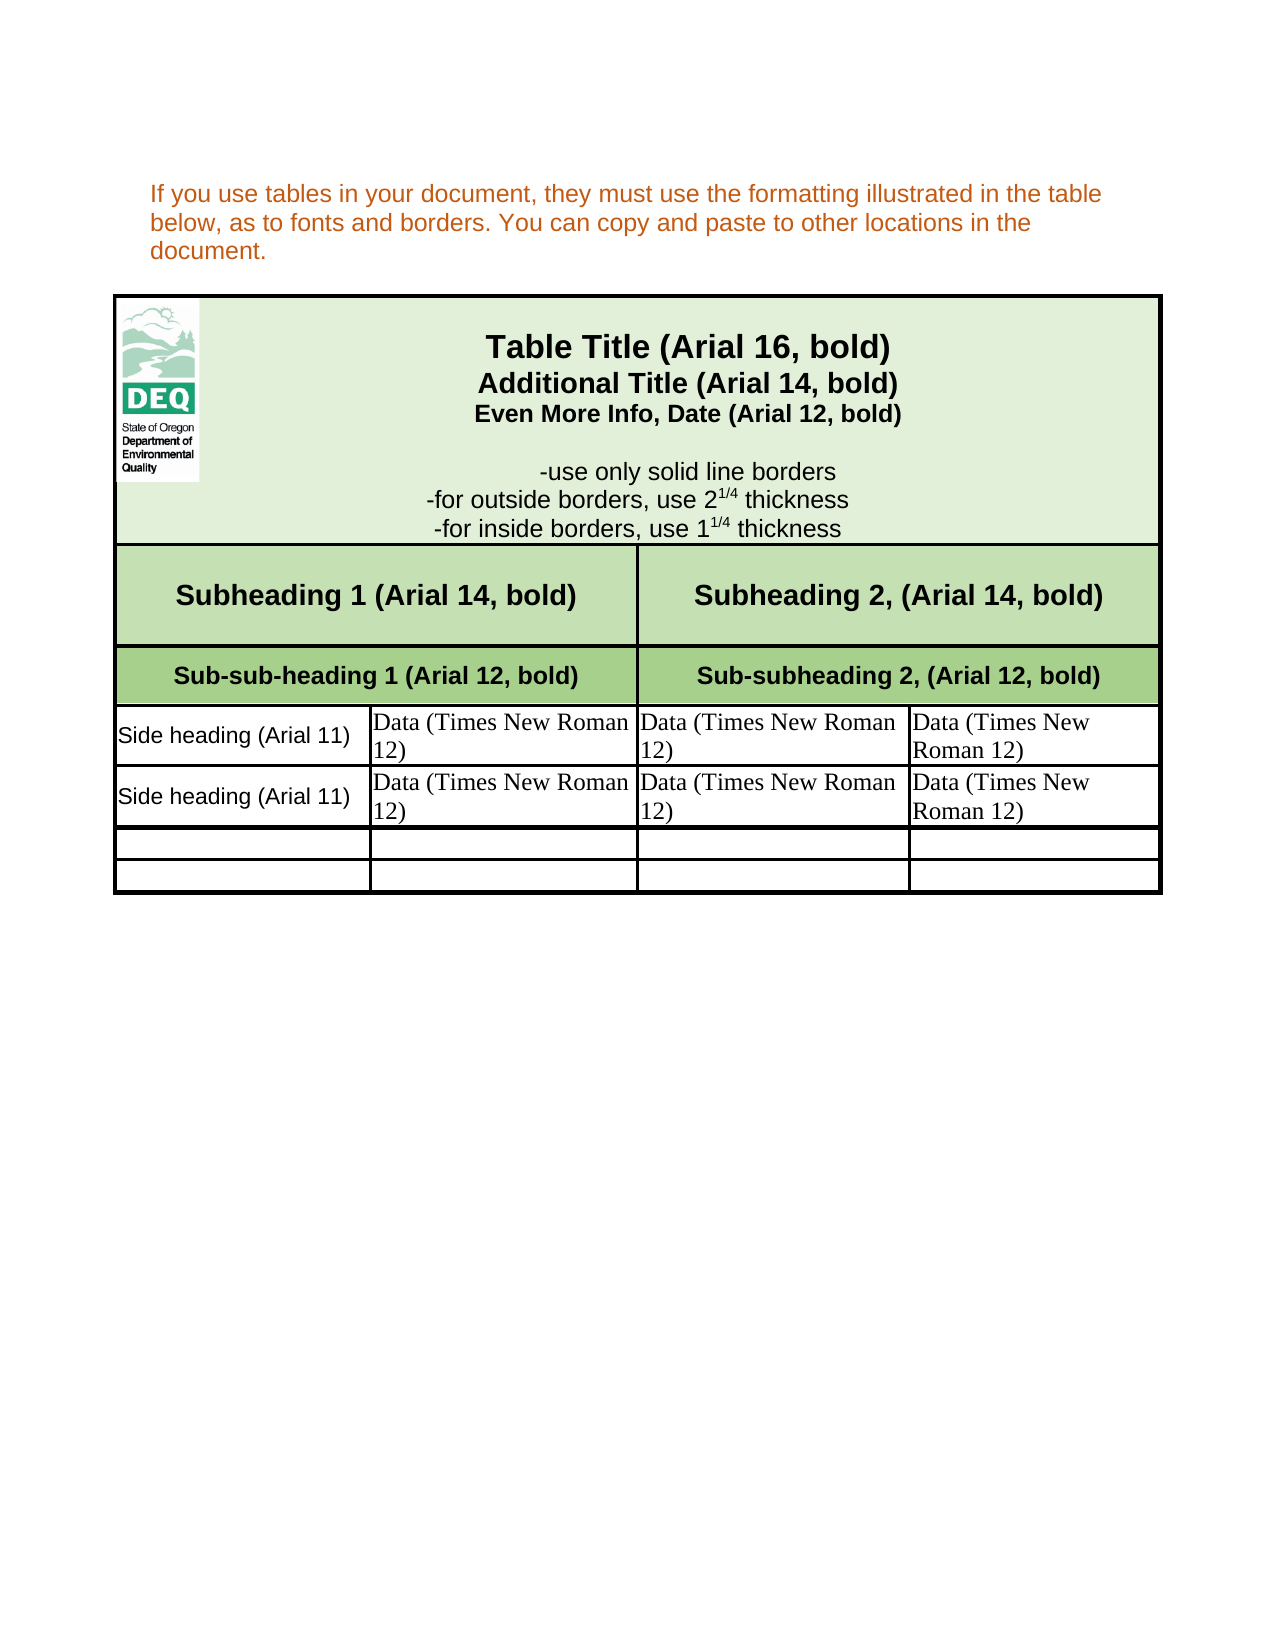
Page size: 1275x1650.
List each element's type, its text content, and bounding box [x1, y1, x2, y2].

table_cell Side heading (Arial 11) [117, 707, 369, 764]
text If you use tables in your document, they must use the formatting illustrated in the table below, as to fonts and borders. You can copy and paste to other locations in the document. [150, 179, 1125, 265]
table_cell [639, 861, 908, 890]
table_cell [372, 830, 636, 858]
table_cell [117, 830, 369, 858]
table_cell [117, 861, 369, 890]
table_cell Subheading 2, (Arial 14, bold) [639, 546, 1158, 644]
table_cell Subheading 1 (Arial 14, bold) [117, 546, 636, 644]
table_cell Data (Times New Roman 12) [372, 767, 636, 825]
table_cell [639, 830, 908, 858]
table_cell [911, 861, 1158, 890]
table_header Table Title (Arial 16, bold) Additional Title (Arial 14, bold) Even More Info, Date (Arial 12, bold) -use only solid line borders -for outside borders, use 21/4 thickness -for inside borders, use 11/4 thickness [117, 298, 1158, 543]
table_cell Data (Times New Roman 12) [639, 707, 908, 764]
table_cell [372, 861, 636, 890]
table_cell Sub-sub-heading 1 (Arial 12, bold) [117, 648, 636, 703]
table_cell [911, 830, 1158, 858]
table_cell Data (Times New Roman 12) [372, 707, 636, 764]
table_cell Data (Times New Roman 12) [911, 767, 1158, 825]
table_cell Side heading (Arial 11) [117, 767, 369, 825]
picture [115, 298, 200, 480]
table_cell Data (Times New Roman 12) [639, 767, 908, 825]
table_cell Sub-subheading 2, (Arial 12, bold) [639, 648, 1158, 703]
table_cell Data (Times New Roman 12) [911, 707, 1158, 764]
